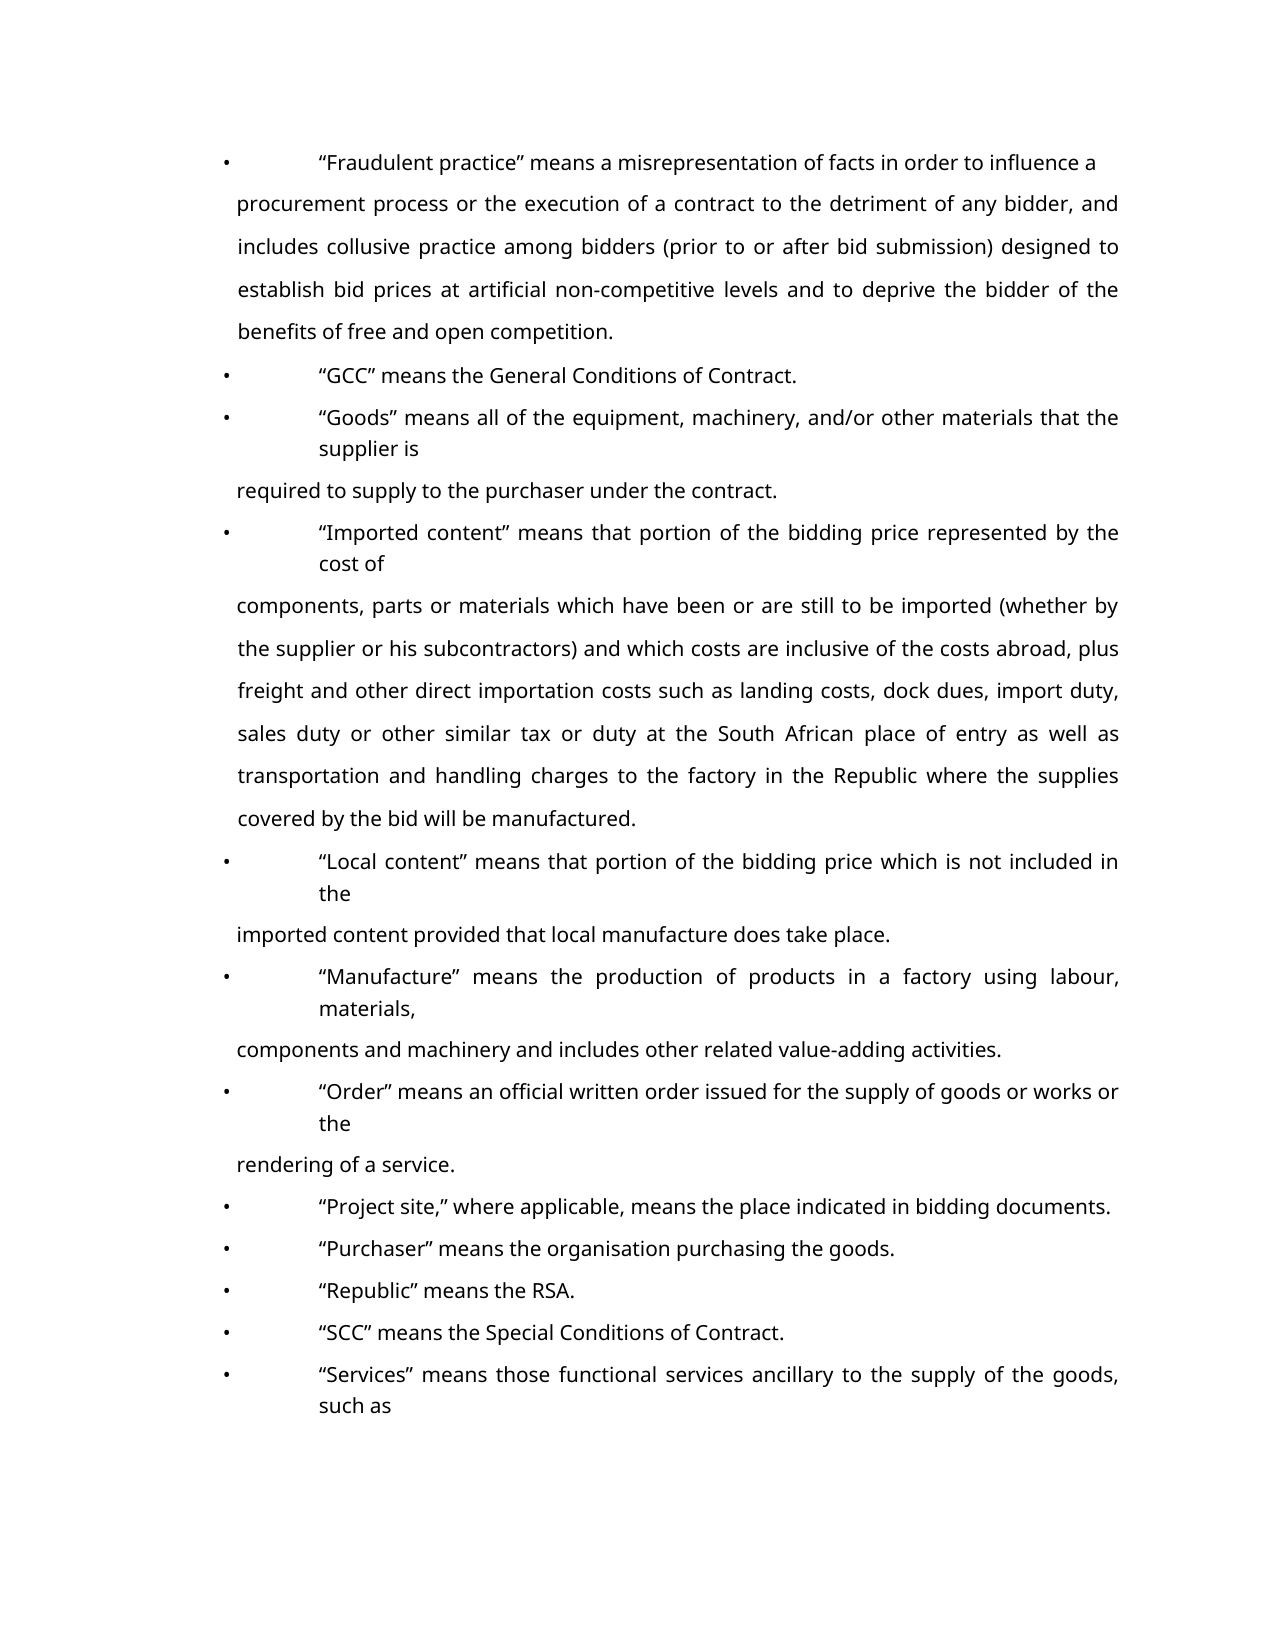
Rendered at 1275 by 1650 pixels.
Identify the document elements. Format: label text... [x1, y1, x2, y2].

list “Manufacture” means the production of products in a factory using labour, materials, [223, 962, 1120, 1022]
list “Services” means those functional services ancillary to the supply of the goods, such as [223, 1360, 1120, 1420]
list “Imported content” means that portion of the bidding price represented by the cost of [223, 518, 1120, 578]
text imported content provided that local manufacture does take place. [236, 921, 1120, 949]
text procurement process or the execution of a contract to the detriment of any bidder, and includes collusive practice among bidders (prior to or after bid submission) designed to establish bid prices at artificial non-competitive levels and to deprive the bidder of the benefits of free and open competition. [236, 189, 1120, 346]
list “GCC” means the General Conditions of Contract. [223, 361, 1120, 389]
list “Order” means an official written order issued for the supply of goods or works or the [223, 1077, 1120, 1137]
text rendering of a service. [236, 1151, 1120, 1179]
list “Project site,” where applicable, means the place indicated in bidding documents. [223, 1192, 1120, 1221]
text required to supply to the purchaser under the contract. [236, 476, 1120, 504]
list “Republic” means the RSA. [223, 1276, 1120, 1305]
list “Fraudulent practice” means a misrepresentation of facts in order to influence a [223, 148, 1120, 176]
list “Goods” means all of the equipment, machinery, and/or other materials that the supplier is [223, 403, 1120, 463]
text components, parts or materials which have been or are still to be imported (whether by the supplier or his subcontractors) and which costs are inclusive of the costs abroad, plus freight and other direct importation costs such as landing costs, dock dues, import duty, sales duty or other similar tax or duty at the South African place of entry as well as transportation and handling charges to the factory in the Republic where the supplies covered by the bid will be manufactured. [236, 591, 1120, 832]
list “Purchaser” means the organisation purchasing the goods. [223, 1234, 1120, 1263]
list “SCC” means the Special Conditions of Contract. [223, 1318, 1120, 1347]
list “Local content” means that portion of the bidding price which is not included in the [223, 847, 1120, 907]
text components and machinery and includes other related value-adding activities. [236, 1036, 1120, 1064]
